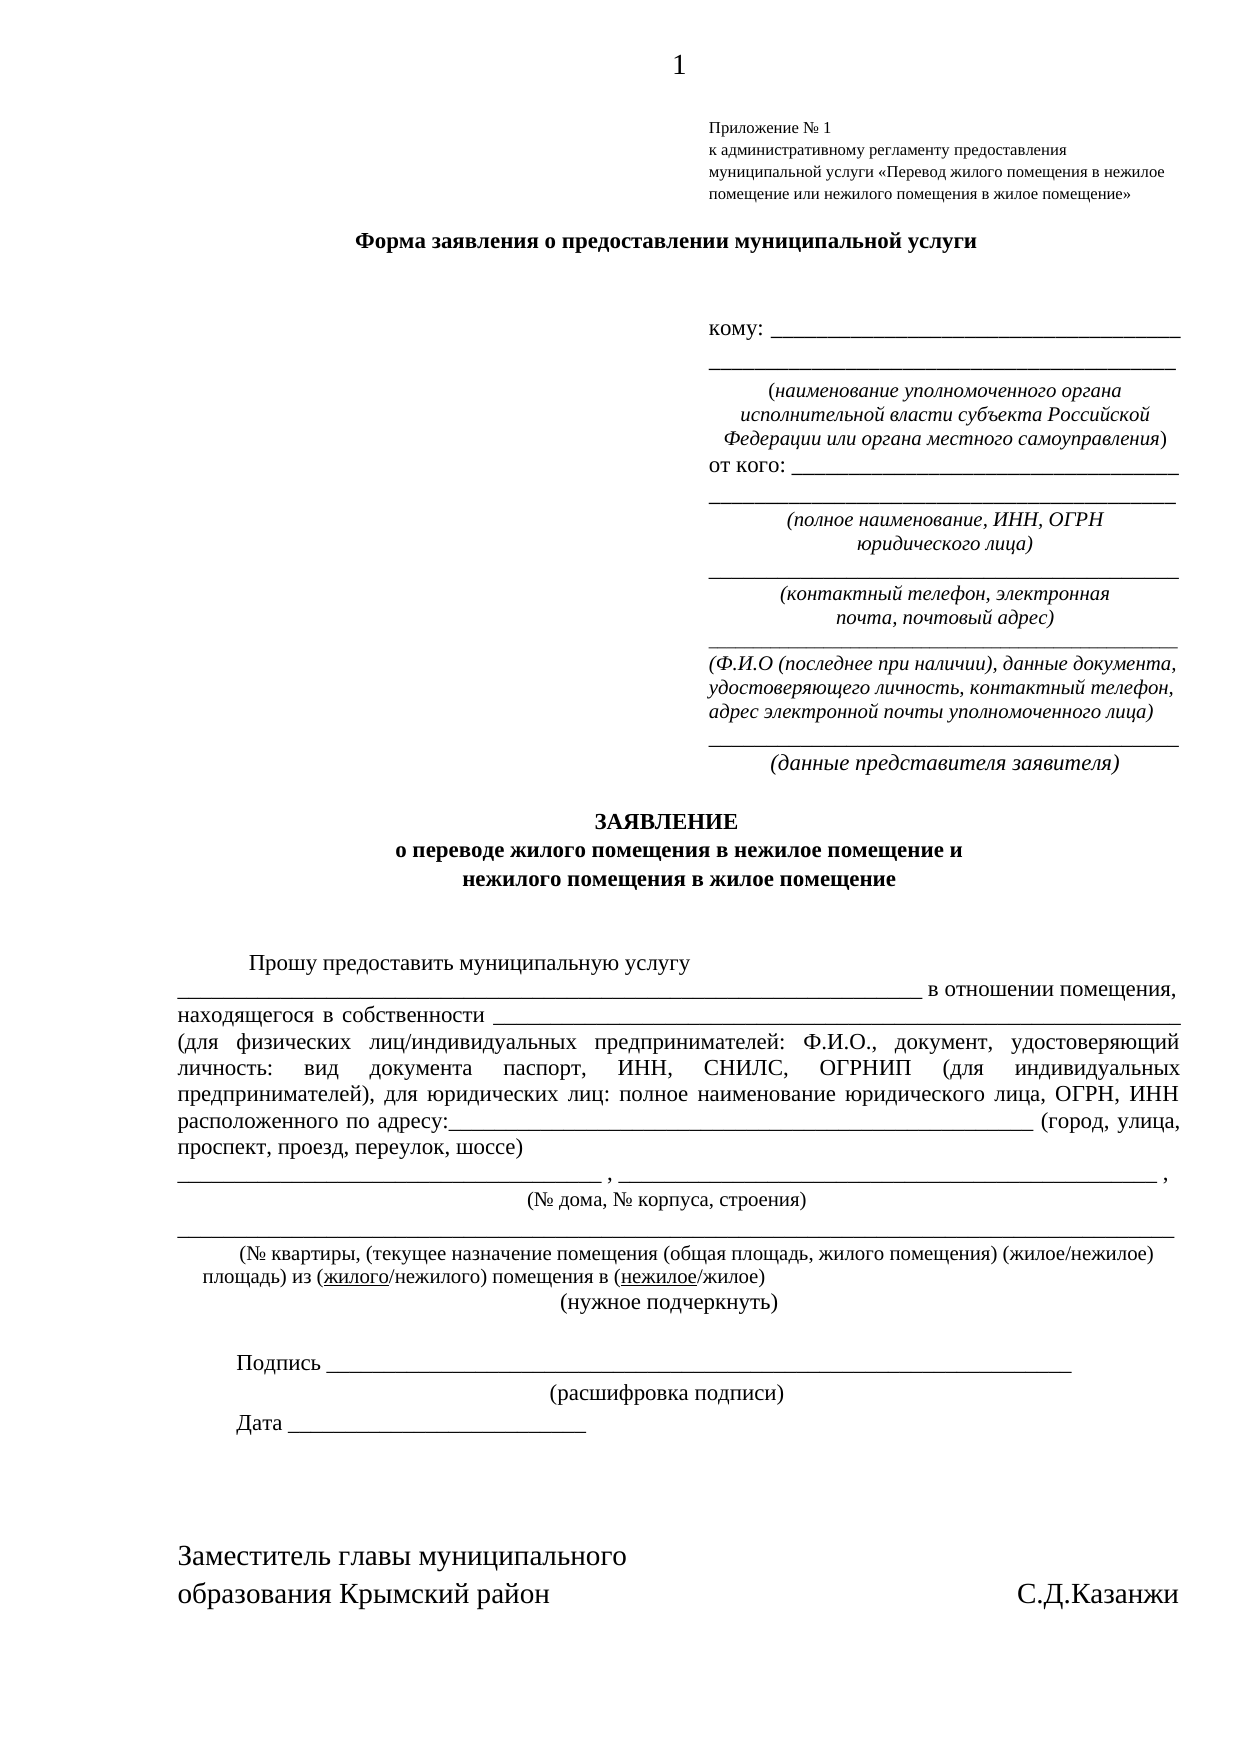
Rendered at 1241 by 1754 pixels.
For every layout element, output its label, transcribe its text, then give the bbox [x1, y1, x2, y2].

text кому: ____________________________________ _________________________________________ [709, 313, 1181, 373]
text образования Крымский район С.Д.Казанжи [177, 1577, 1181, 1610]
text о переводе жилого помещения в нежилое помещение и [177, 837, 1181, 863]
text _______________________________________________________________________________________ [177, 1214, 1181, 1241]
text _____________________________________________________ [709, 630, 1181, 651]
text к административному регламенту предоставления муниципальной услуги «Перевод жилого помещения в нежилое помещение или нежилого помещения в жилое помещение» [709, 140, 1181, 203]
text (данные представителя заявителя) [709, 749, 1181, 775]
text Дата __________________________ [203, 1409, 1179, 1436]
text _________________________________________________________________ в отношении помещения, [177, 975, 1181, 1001]
text юридического лица) [709, 531, 1181, 555]
text (№ квартиры, (текущее назначение помещения (общая площадь, жилого помещения) (жилое/нежилое) площадь) из (жилого/нежилого) помещения в (нежилое/жилое) [202, 1241, 1181, 1288]
text (полное наименование, ИНН, ОГРН [709, 507, 1181, 531]
text _____________________________________ , _______________________________________________ , [177, 1159, 1181, 1186]
text _________________________________________ [709, 723, 1181, 749]
text почта, почтовый адрес) [709, 605, 1181, 629]
text Приложение № 1 [709, 118, 1181, 137]
text Заместитель главы муниципального [177, 1538, 1181, 1572]
text (№ дома, № корпуса, строения) [189, 1187, 1144, 1211]
text (контактный телефон, электронная [709, 581, 1181, 605]
text ЗАЯВЛЕНИЕ [188, 808, 1144, 835]
text Форма заявления о предоставлении муниципальной услуги [188, 227, 1144, 253]
text Прошу предоставить муниципальную услугу [248, 949, 1181, 975]
text _________________________________________ [709, 555, 1181, 581]
text (нужное подчеркнуть) [177, 1288, 1161, 1315]
text (наименование уполномоченного органа исполнительной власти субъекта Российской Федерации или органа местного самоуправления) [709, 378, 1181, 450]
text нежилого помещения в жилое помещение [177, 865, 1181, 891]
text (Ф.И.О (последнее при наличии), данные документа, удостоверяющего личность, контактный телефон, адрес электронной почты уполномоченного лица) [709, 651, 1181, 723]
text находящегося в собственности ____________________________________________________________ (для физических лиц/индивидуальных предпринимателей: Ф.И.О., документ, удостоверяющий личность: вид документа паспорт, ИНН, СНИЛС, ОГРНИП (для индивидуальных предпринимателей), для юридических лиц: полное наименование юридического лица, ОГРН, ИНН расположенного по адресу:___________________________________________________ (город, улица, проспект, проезд, переулок, шоссе) [177, 1001, 1181, 1159]
text Подпись _________________________________________________________________ [177, 1349, 1161, 1375]
text от кого: __________________________________ _________________________________________ [709, 451, 1181, 507]
text (расшифровка подписи) [177, 1379, 1161, 1405]
